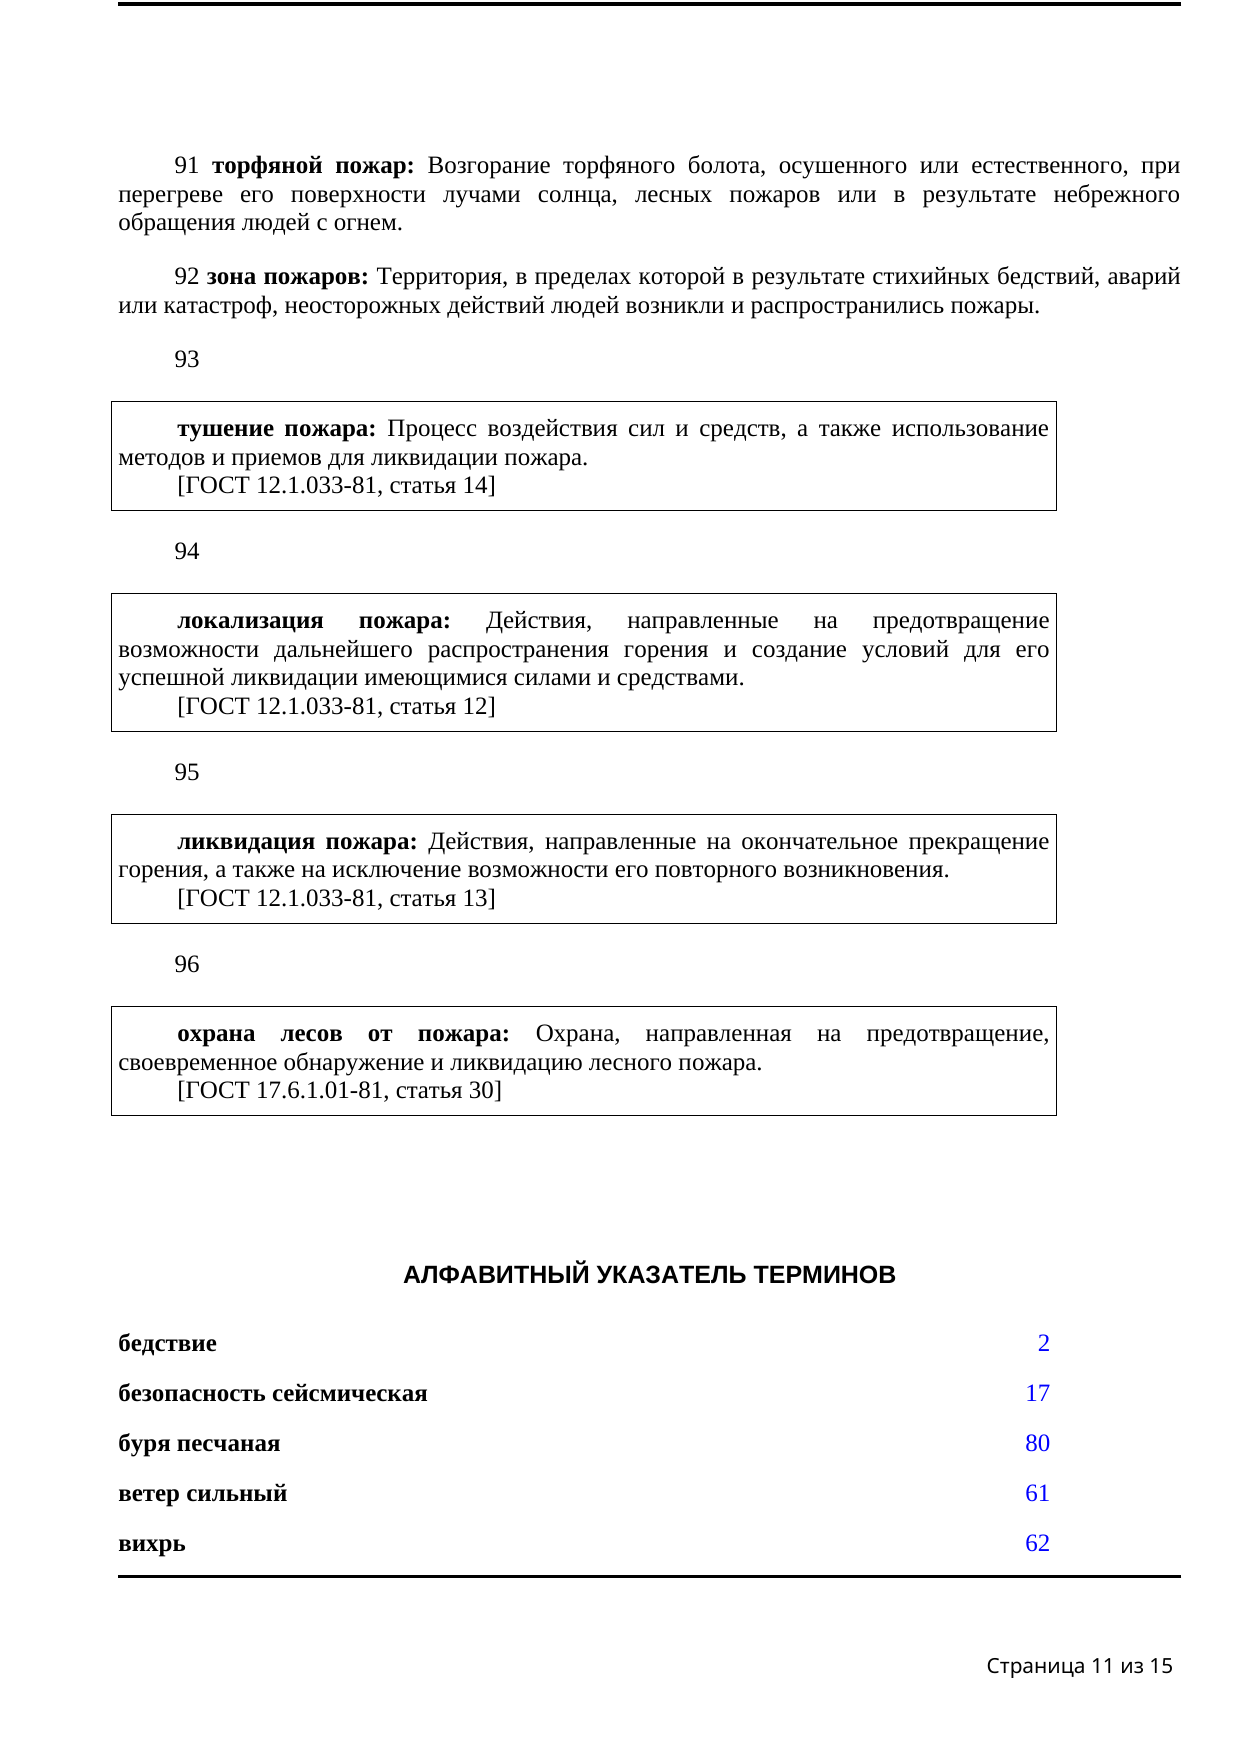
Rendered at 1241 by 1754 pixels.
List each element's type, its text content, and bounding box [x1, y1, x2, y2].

text 91 торфяной пожар: Возгорание торфяного болота, осушенного или естественного, при перегреве его поверхности лучами солнца, лесных пожаров или в результате небрежного обращения людей с огнем. [118, 150, 1181, 236]
table_cell буря песчаная [112, 1417, 986, 1467]
text 92 зона пожаров: Территория, в пределах которой в результате стихийных бедствий, аварий или катастроф, неосторожных действий людей возникли и распространились пожары. [118, 261, 1181, 319]
table_cell безопасность сейсмическая [112, 1367, 986, 1417]
text 96 [118, 949, 1181, 977]
table_header тушение пожара: Процесс воздействия сил и средств, а также использование методов и приемов для ликвидации пожара. [ГОСТ 12.1.033-81, статья 14] [112, 402, 1056, 510]
table_cell вихрь [112, 1517, 986, 1567]
text 94 [118, 536, 1181, 564]
text 93 [118, 344, 1181, 372]
text 95 [118, 757, 1181, 785]
table_header локализация пожара: Действия, направленные на предотвращение возможности дальнейшего распространения горения и создание условий для его успешной ликвидации имеющимися силами и средствами. [ГОСТ 12.1.033-81, статья 12] [112, 594, 1056, 731]
table_cell ветер сильный [112, 1467, 986, 1517]
table_header бедствие [112, 1317, 986, 1367]
table_header ликвидация пожара: Действия, направленные на окончательное прекращение горения, а также на исключение возможности его повторного возникновения. [ГОСТ 12.1.033-81, статья 13] [112, 815, 1056, 923]
table_cell 62 [986, 1517, 1056, 1567]
title АЛФАВИТНЫЙ УКАЗАТЕЛЬ ТЕРМИНОВ [118, 1259, 1181, 1288]
table_cell 17 [986, 1367, 1056, 1417]
table_cell 61 [986, 1467, 1056, 1517]
table_header 2 [986, 1317, 1056, 1367]
table_header охрана лесов от пожара: Охрана, направленная на предотвращение, своевременное обнаружение и ликвидацию лесного пожара. [ГОСТ 17.6.1.01-81, статья 30] [112, 1007, 1056, 1115]
table_cell 80 [986, 1417, 1056, 1467]
